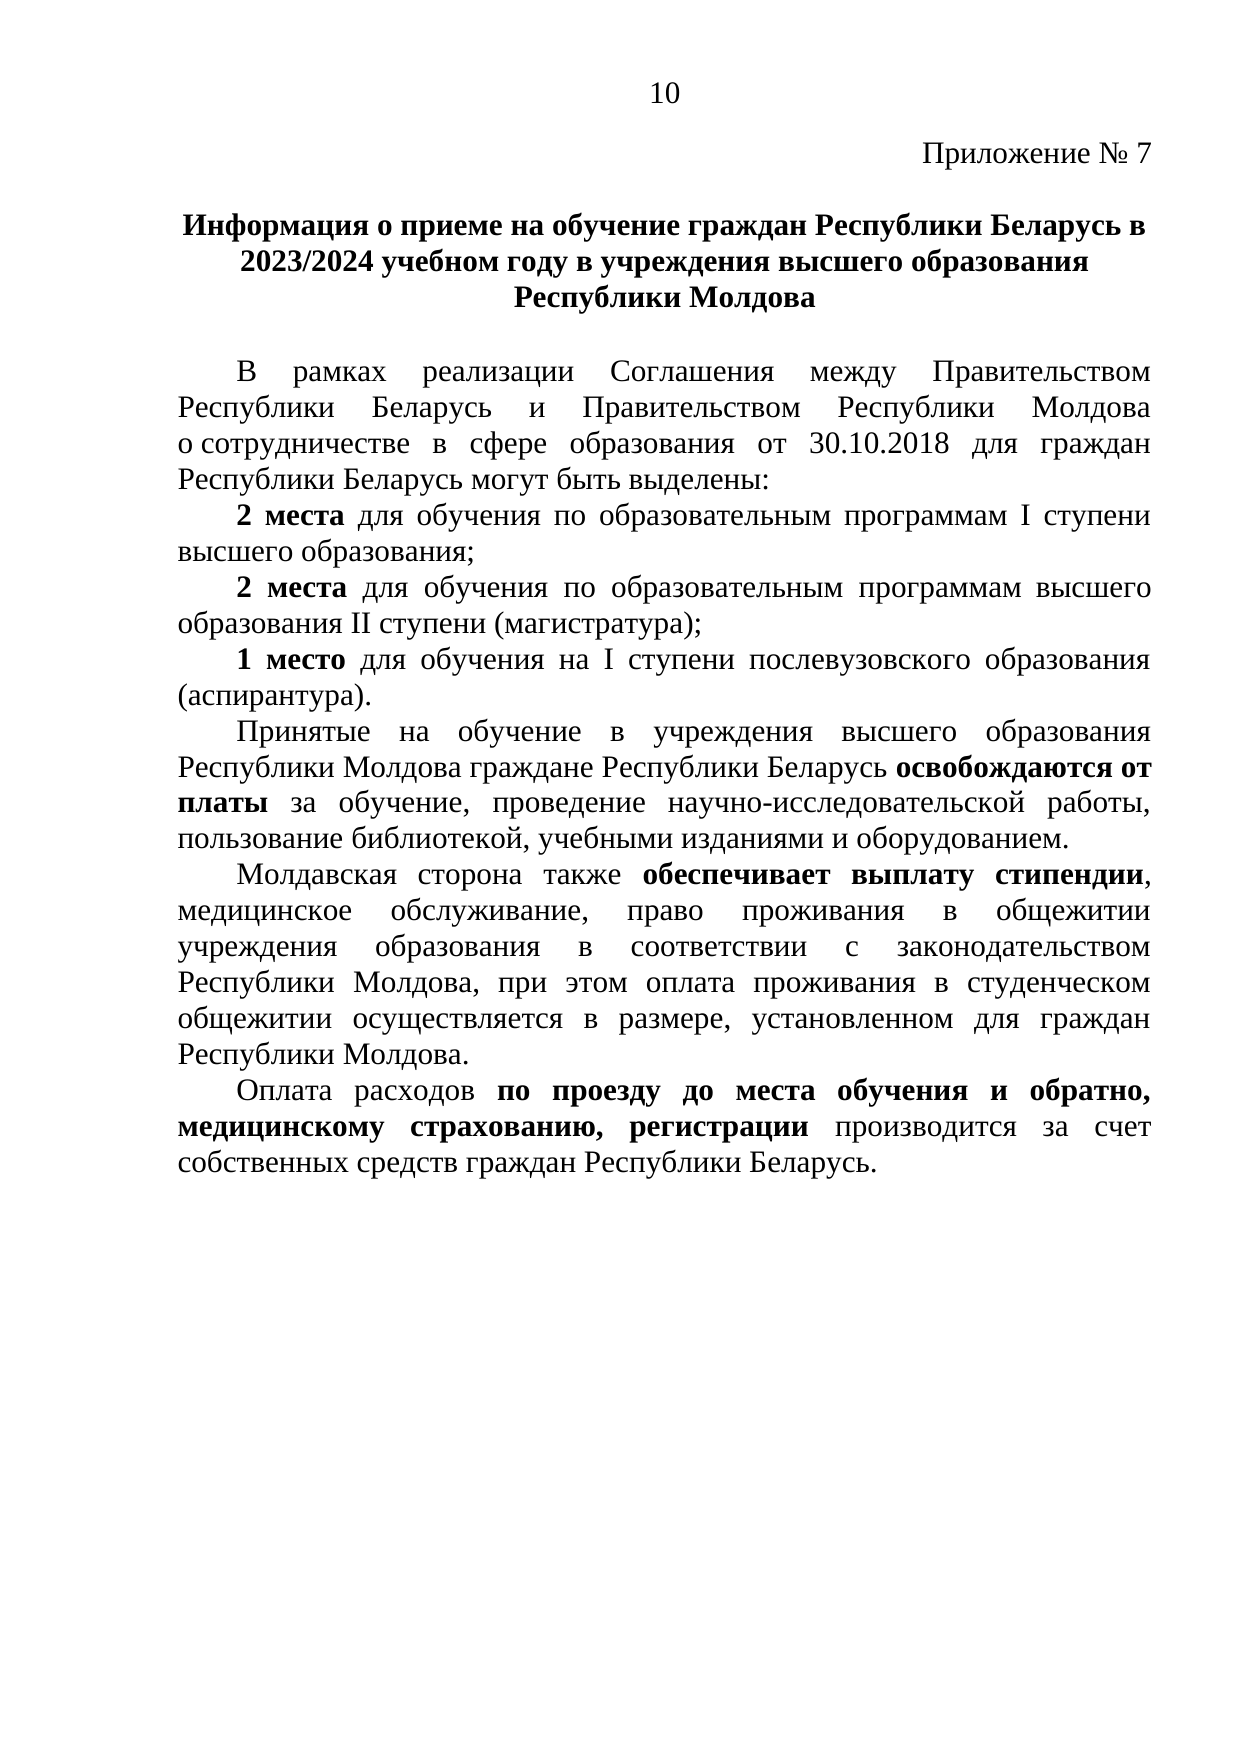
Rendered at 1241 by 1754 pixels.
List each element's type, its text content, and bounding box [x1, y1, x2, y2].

text Принятые на обучение в учреждения высшего образования Республики Молдова граждане Республики Беларусь освобождаются от платы за обучение, проведение научно-исследовательской работы, пользование библиотекой, учебными изданиями и оборудованием. [177, 712, 1152, 856]
text Молдавская сторона также обеспечивает выплату стипендии, медицинское обслуживание, право проживания в общежитии учреждения образования в соответствии с законодательством Республики Молдова, при этом оплата проживания в студенческом общежитии осуществляется в размере, установленном для граждан Республики Молдова. [177, 856, 1152, 1071]
text Приложение № 7 [177, 134, 1152, 170]
text Информация о приеме на обучение граждан Республики Беларусь в 2023/2024 учебном году в учреждения высшего образования Республики Молдова [177, 206, 1152, 314]
text В рамках реализации Соглашения между Правительством Республики Беларусь и Правительством Республики Молдова о сотрудничестве в сфере образования от 30.10.2018 для граждан Республики Беларусь могут быть выделены: [177, 352, 1152, 496]
text 1 место для обучения на I ступени послевузовского образования (аспирантура). [177, 640, 1152, 712]
text Оплата расходов по проезду до места обучения и обратно, медицинскому страхованию, регистрации производится за счет собственных средств граждан Республики Беларусь. [177, 1071, 1152, 1179]
text 2 места для обучения по образовательным программам I ступени высшего образования; [177, 496, 1152, 568]
text 2 места для обучения по образовательным программам высшего образования II ступени (магистратура); [177, 568, 1152, 640]
